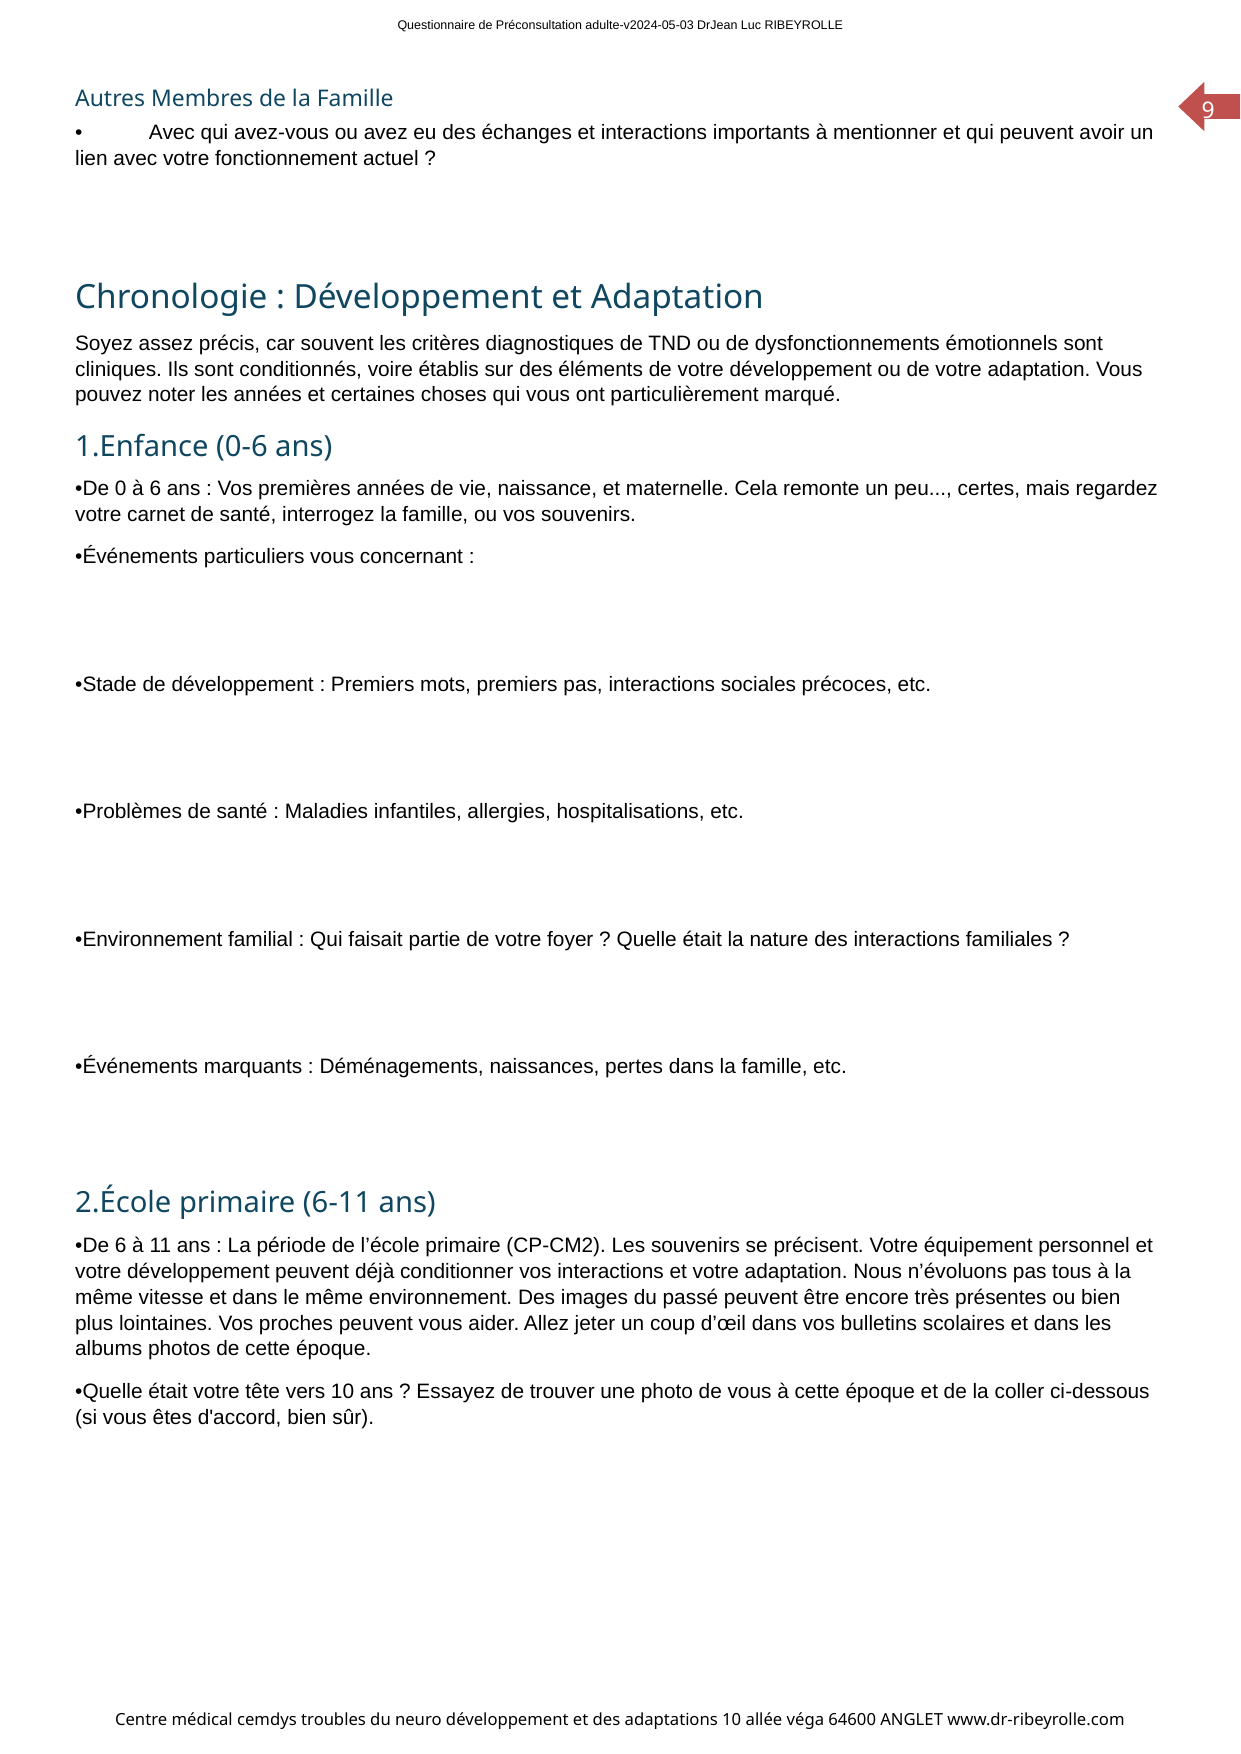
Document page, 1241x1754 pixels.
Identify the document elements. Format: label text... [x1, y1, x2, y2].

subtitle Chronologie : Développement et Adaptation [75, 273, 1165, 319]
text •Environnement familial : Qui faisait partie de votre foyer ? Quelle était la nature des interactions familiales ? [75, 927, 1165, 951]
text •De 0 à 6 ans : Vos premières années de vie, naissance, et maternelle. Cela remonte un peu..., certes, mais regardez votre carnet de santé, interrogez la famille, ou vos souvenirs. [75, 476, 1165, 526]
text Soyez assez précis, car souvent les critères diagnostiques de TND ou de dysfonctionnements émotionnels sont cliniques. Ils sont conditionnés, voire établis sur des éléments de votre développement ou de votre adaptation. Vous pouvez noter les années et certaines choses qui vous ont particulièrement marqué. [75, 331, 1165, 406]
subtitle 2.École primaire (6-11 ans) [75, 1182, 1165, 1221]
text • Avec qui avez-vous ou avez eu des échanges et interactions importants à mentionner et qui peuvent avoir un lien avec votre fonctionnement actuel ? [75, 120, 1165, 170]
subtitle Autres Membres de la Famille [75, 82, 1165, 113]
text •Quelle était votre tête vers 10 ans ? Essayez de trouver une photo de vous à cette époque et de la coller ci-dessous (si vous êtes d'accord, bien sûr). [75, 1379, 1165, 1428]
text •Problèmes de santé : Maladies infantiles, allergies, hospitalisations, etc. [75, 799, 1165, 823]
text •Événements particuliers vous concernant : [75, 544, 1165, 568]
subtitle 1.Enfance (0-6 ans) [75, 425, 1165, 464]
text •Événements marquants : Déménagements, naissances, pertes dans la famille, etc. [75, 1054, 1165, 1078]
text •De 6 à 11 ans : La période de l’école primaire (CP-CM2). Les souvenirs se précisent. Votre équipement personnel et votre développement peuvent déjà conditionner vos interactions et votre adaptation. Nous n’évoluons pas tous à la même vitesse et dans le même environnement. Des images du passé peuvent être encore très présentes ou bien plus lointaines. Vos proches peuvent vous aider. Allez jeter un coup d’œil dans vos bulletins scolaires et dans les albums photos de cette époque. [75, 1233, 1165, 1360]
text •Stade de développement : Premiers mots, premiers pas, interactions sociales précoces, etc. [75, 672, 1165, 696]
